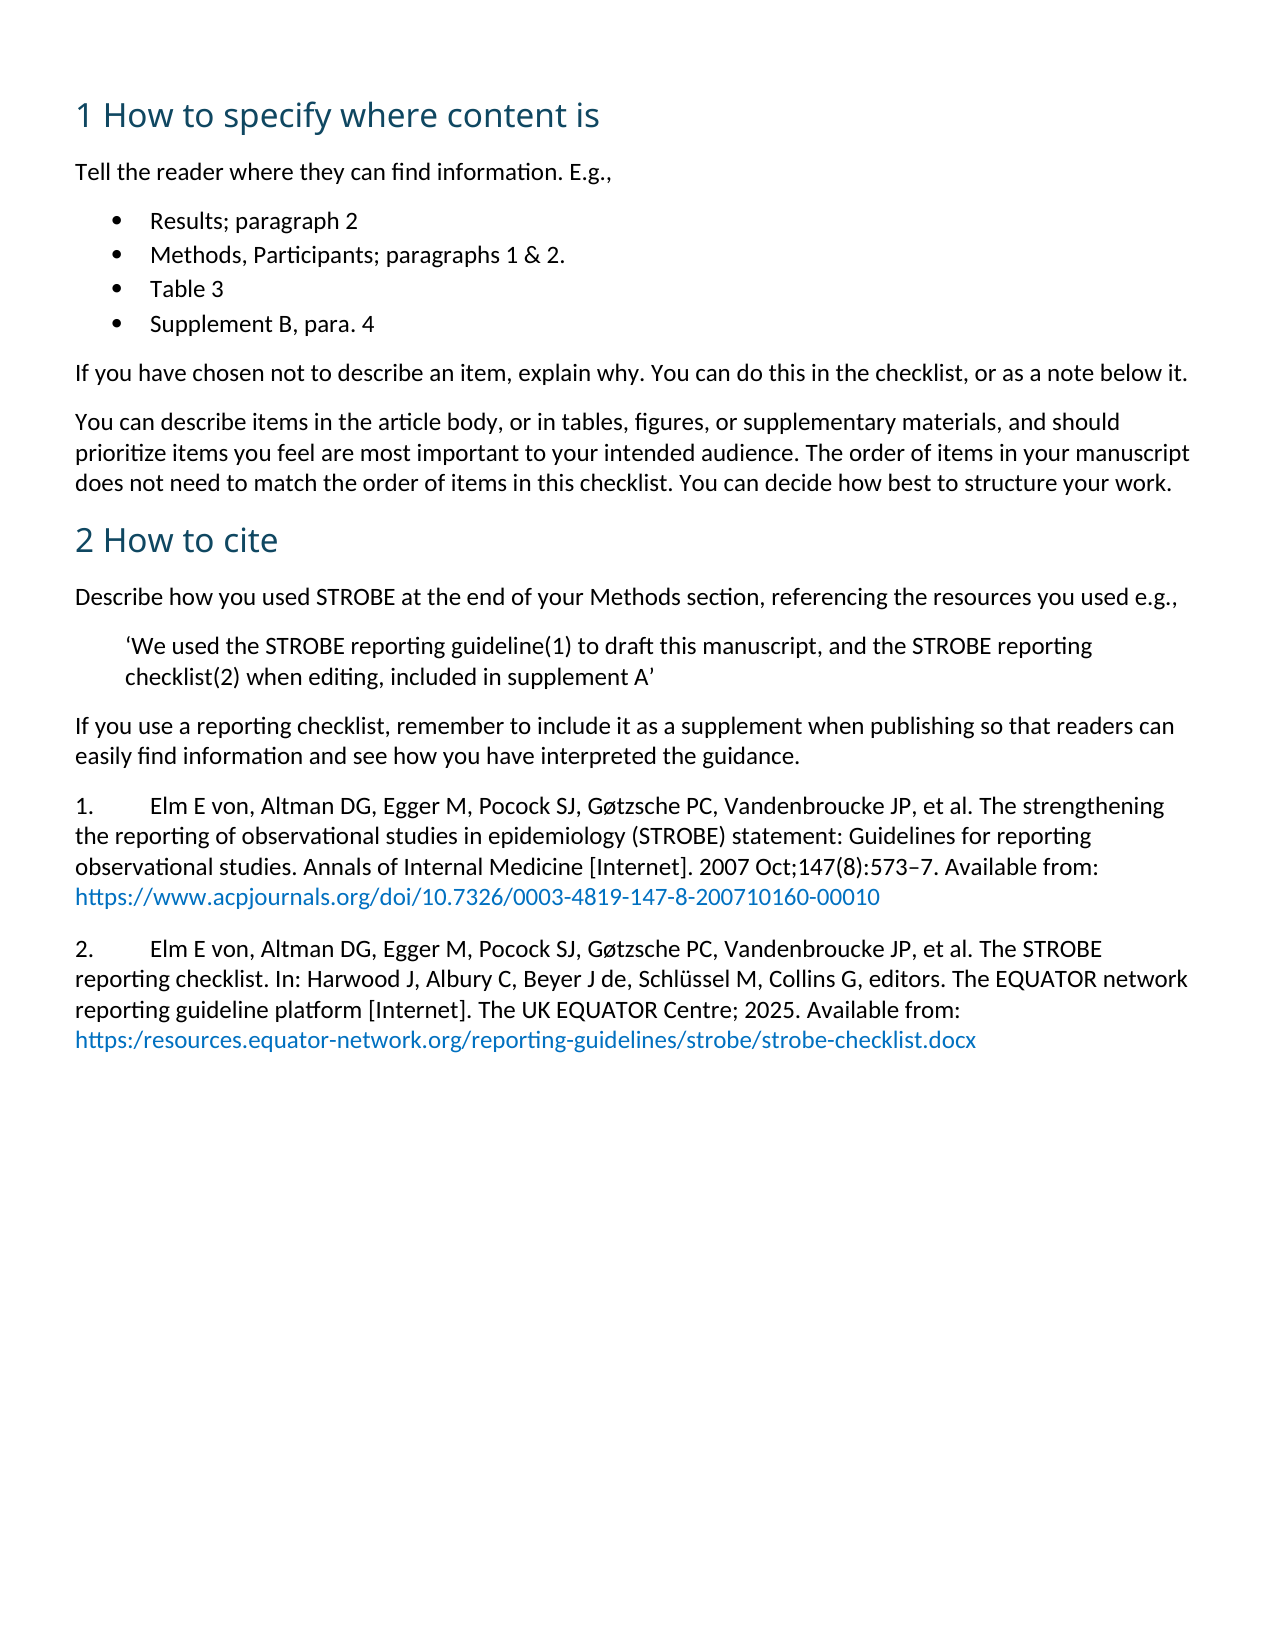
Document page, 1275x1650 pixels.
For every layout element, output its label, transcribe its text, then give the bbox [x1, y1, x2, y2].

list Results; paragraph 2 [112, 205, 1200, 236]
list Methods, Participants; paragraphs 1 & 2. [112, 239, 1200, 270]
list Supplement B, para. 4 [112, 308, 1200, 338]
text You can describe items in the article body, or in tables, figures, or supplementary materials, and should prioritize items you feel are most important to your intended audience. The order of items in your manuscript does not need to match the order of items in this checklist. You can decide how best to structure your work. [75, 406, 1200, 498]
subtitle 1 How to specify where content is [75, 92, 1200, 137]
text 2. Elm E von, Altman DG, Egger M, Pocock SJ, Gøtzsche PC, Vandenbroucke JP, et al. The STROBE reporting checklist. In: Harwood J, Albury C, Beyer J de, Schlüssel M, Collins G, editors. The EQUATOR network reporting guideline platform [Internet]. The UK EQUATOR Centre; 2025. Available from: https:/resources.equator-network.org/reporting-guidelines/strobe/strobe-checklist.docx [75, 933, 1200, 1055]
subtitle 2 How to cite [75, 517, 1200, 562]
text Describe how you used STROBE at the end of your Methods section, referencing the resources you used e.g., [75, 581, 1200, 611]
text 1. Elm E von, Altman DG, Egger M, Pocock SJ, Gøtzsche PC, Vandenbroucke JP, et al. The strengthening the reporting of observational studies in epidemiology (STROBE) statement: Guidelines for reporting observational studies. Annals of Internal Medicine [Internet]. 2007 Oct;147(8):573–7. Available from: https://www.acpjournals.org/doi/10.7326/0003-4819-147-8-200710160-00010 [75, 790, 1200, 912]
text ‘We used the STROBE reporting guideline(1) to draft this manuscript, and the STROBE reporting checklist(2) when editing, included in supplement A’ [125, 630, 1150, 691]
text Tell the reader where they can find information. E.g., [75, 156, 1200, 186]
text If you use a reporting checklist, remember to include it as a supplement when publishing so that readers can easily find information and see how you have interpreted the guidance. [75, 710, 1200, 771]
list Table 3 [112, 274, 1200, 304]
text If you have chosen not to describe an item, explain why. You can do this in the checklist, or as a note below it. [75, 357, 1200, 388]
